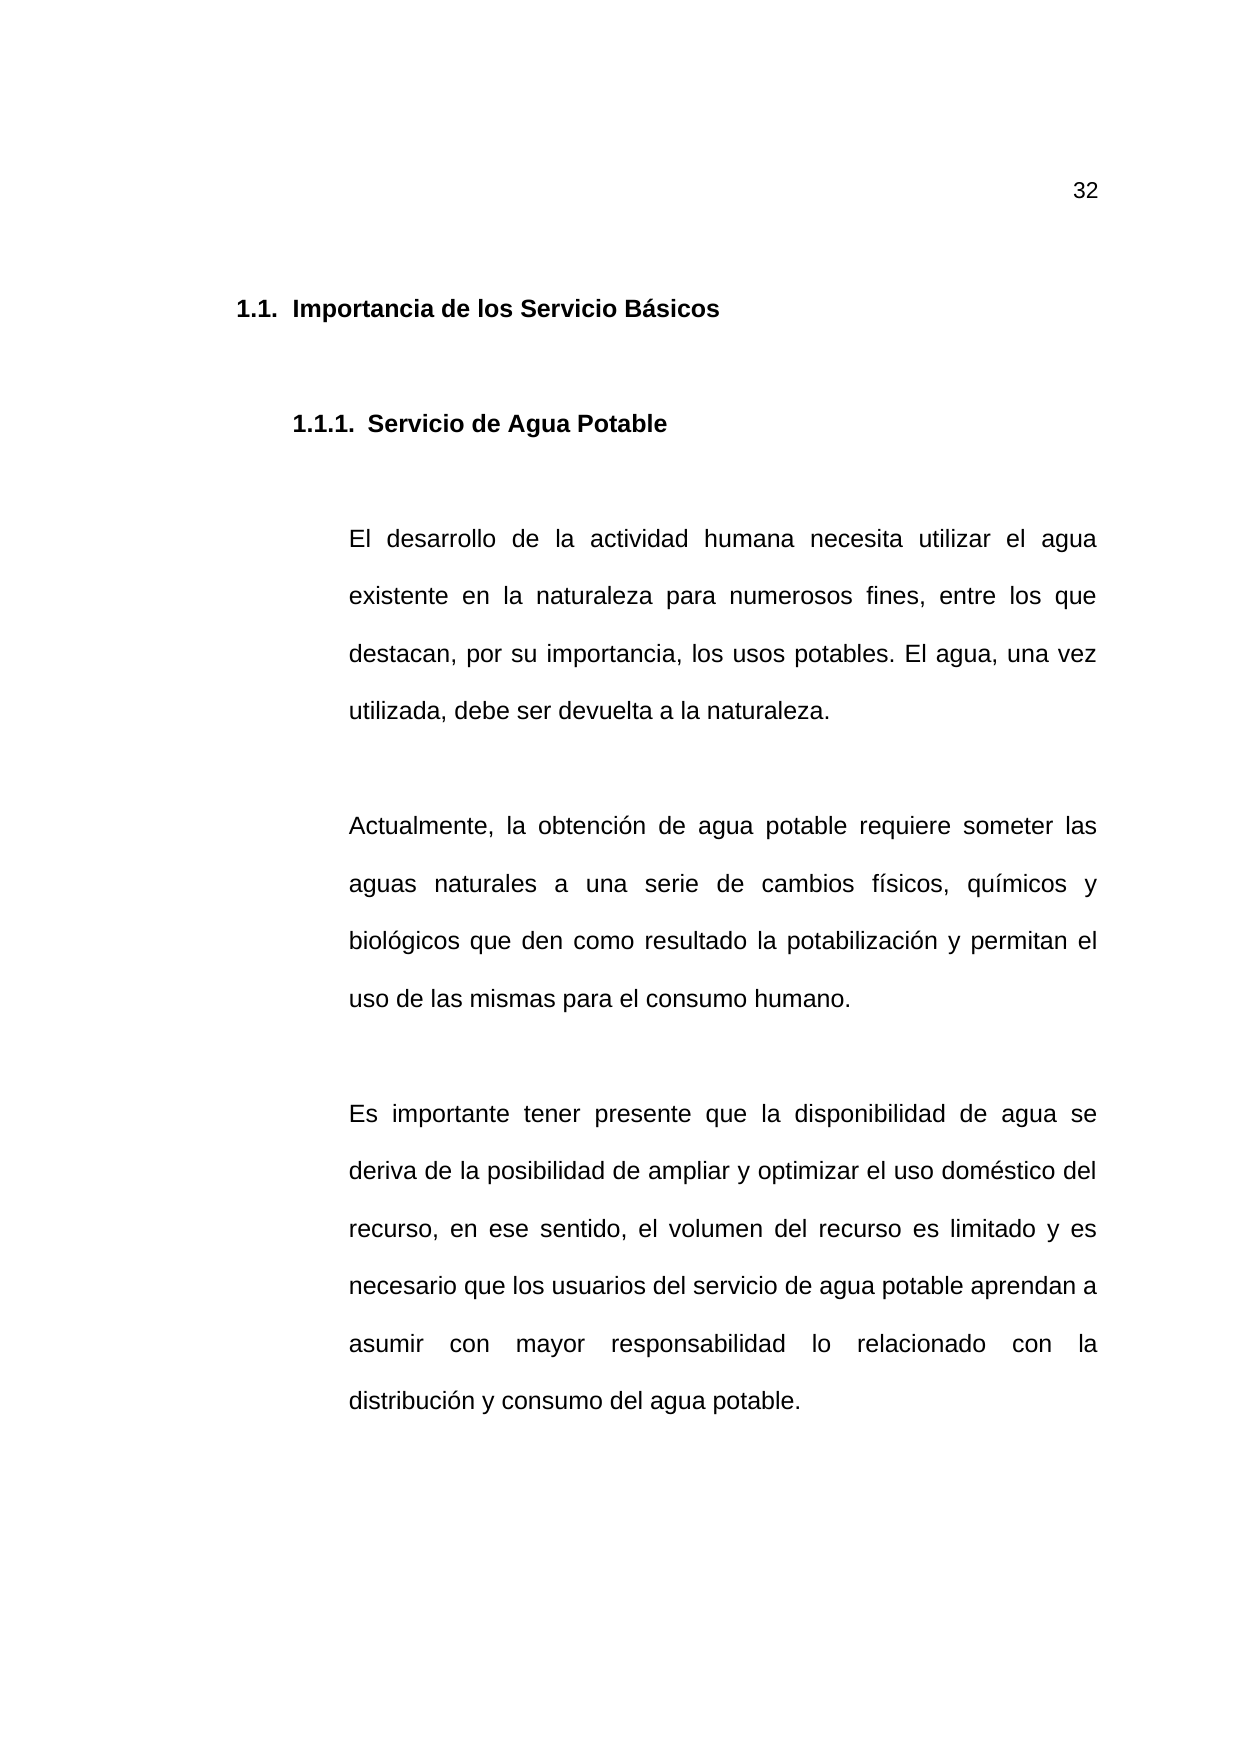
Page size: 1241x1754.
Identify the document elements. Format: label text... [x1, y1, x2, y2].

text Es importante tener presente que la disponibilidad de agua se deriva de la posibilidad de ampliar y optimizar el uso doméstico del recurso, en ese sentido, el volumen del recurso es limitado y es necesario que los usuarios del servicio de agua potable aprendan a asumir con mayor responsabilidad lo relacionado con la distribución y consumo del agua potable. [349, 1099, 1098, 1415]
text El desarrollo de la actividad humana necesita utilizar el agua existente en la naturaleza para numerosos fines, entre los que destacan, por su importancia, los usos potables. El agua, una vez utilizada, debe ser devuelta a la naturaleza. [349, 524, 1098, 725]
text Actualmente, la obtención de agua potable requiere someter las aguas naturales a una serie de cambios físicos, químicos y biológicos que den como resultado la potabilización y permitan el uso de las mismas para el consumo humano. [349, 811, 1098, 1012]
list Importancia de los Servicio Básicos [236, 294, 1098, 322]
list Servicio de Agua Potable [292, 409, 1098, 437]
